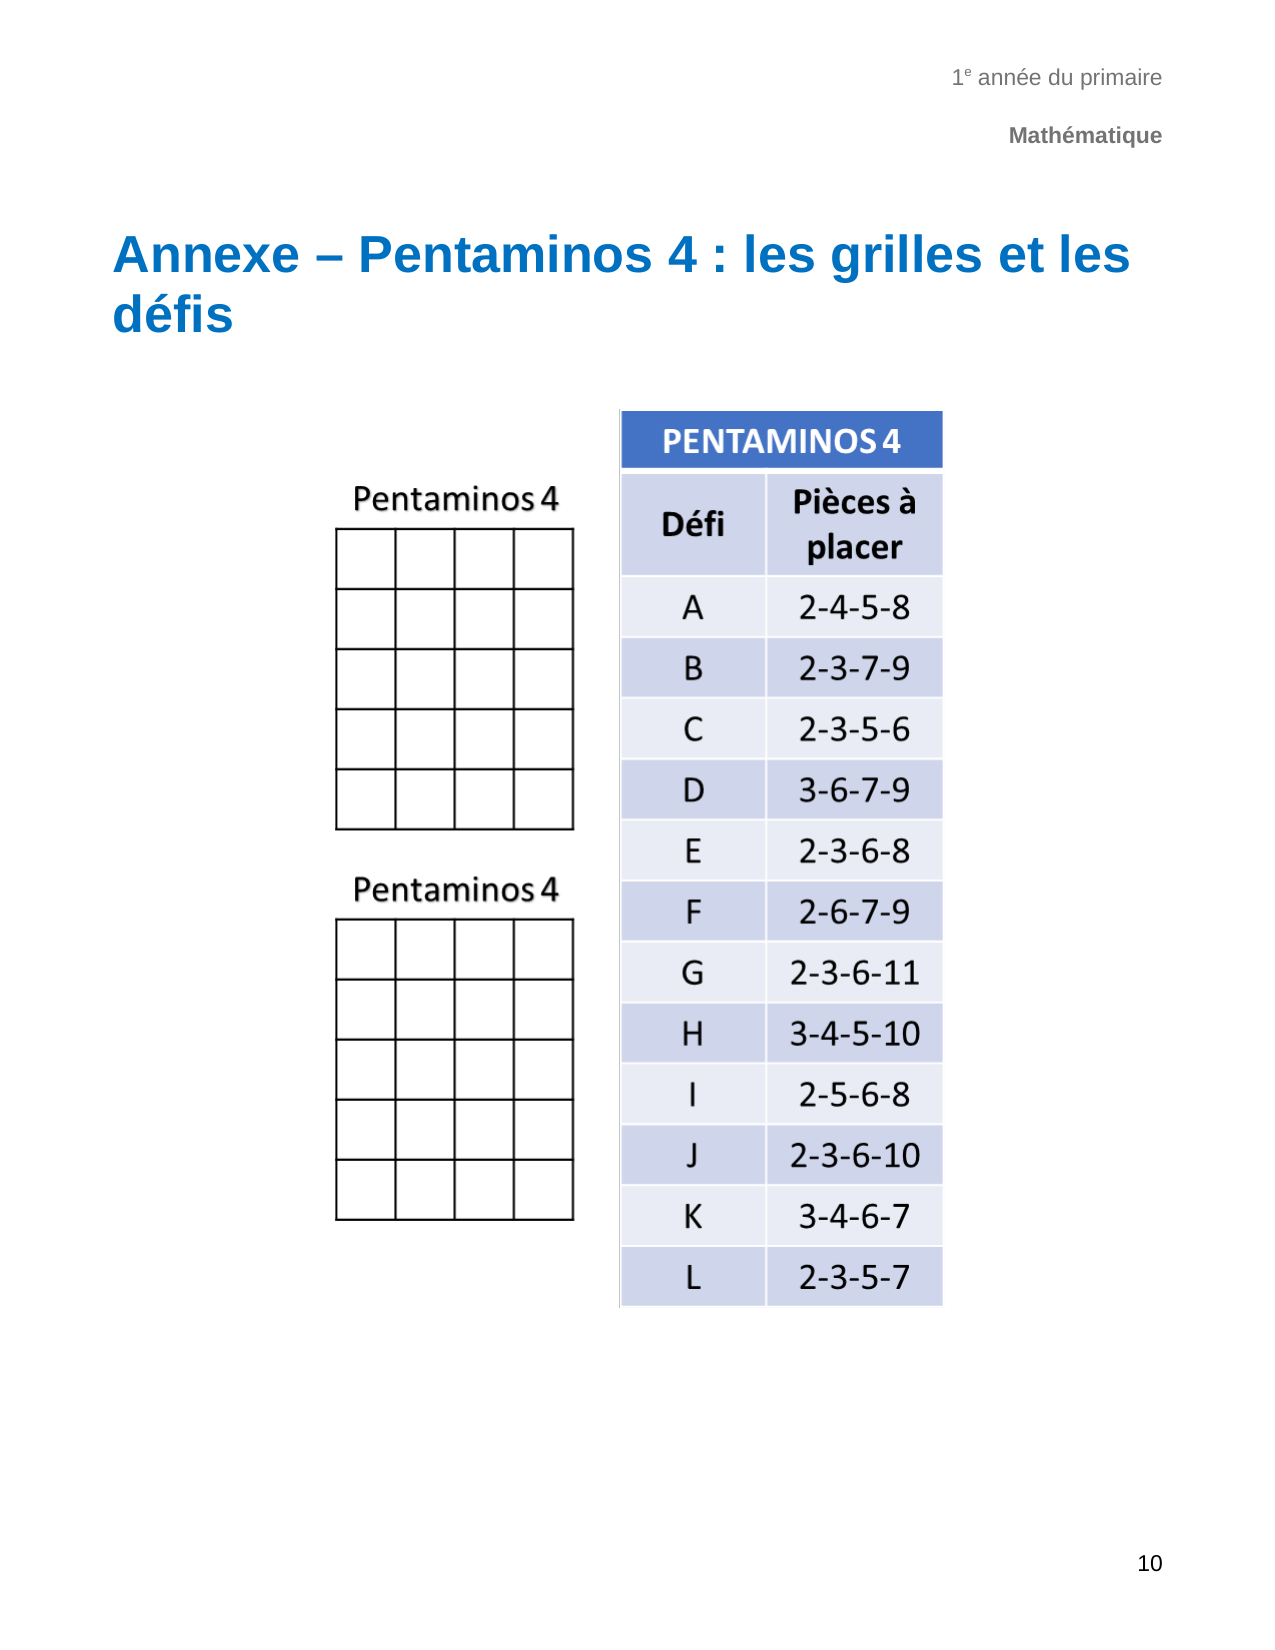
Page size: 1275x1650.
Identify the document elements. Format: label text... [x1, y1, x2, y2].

text Annexe – Pentaminos 4 : les grilles et les défis [112, 223, 1162, 343]
text Mathématique [112, 122, 1162, 148]
picture [327, 405, 948, 1322]
